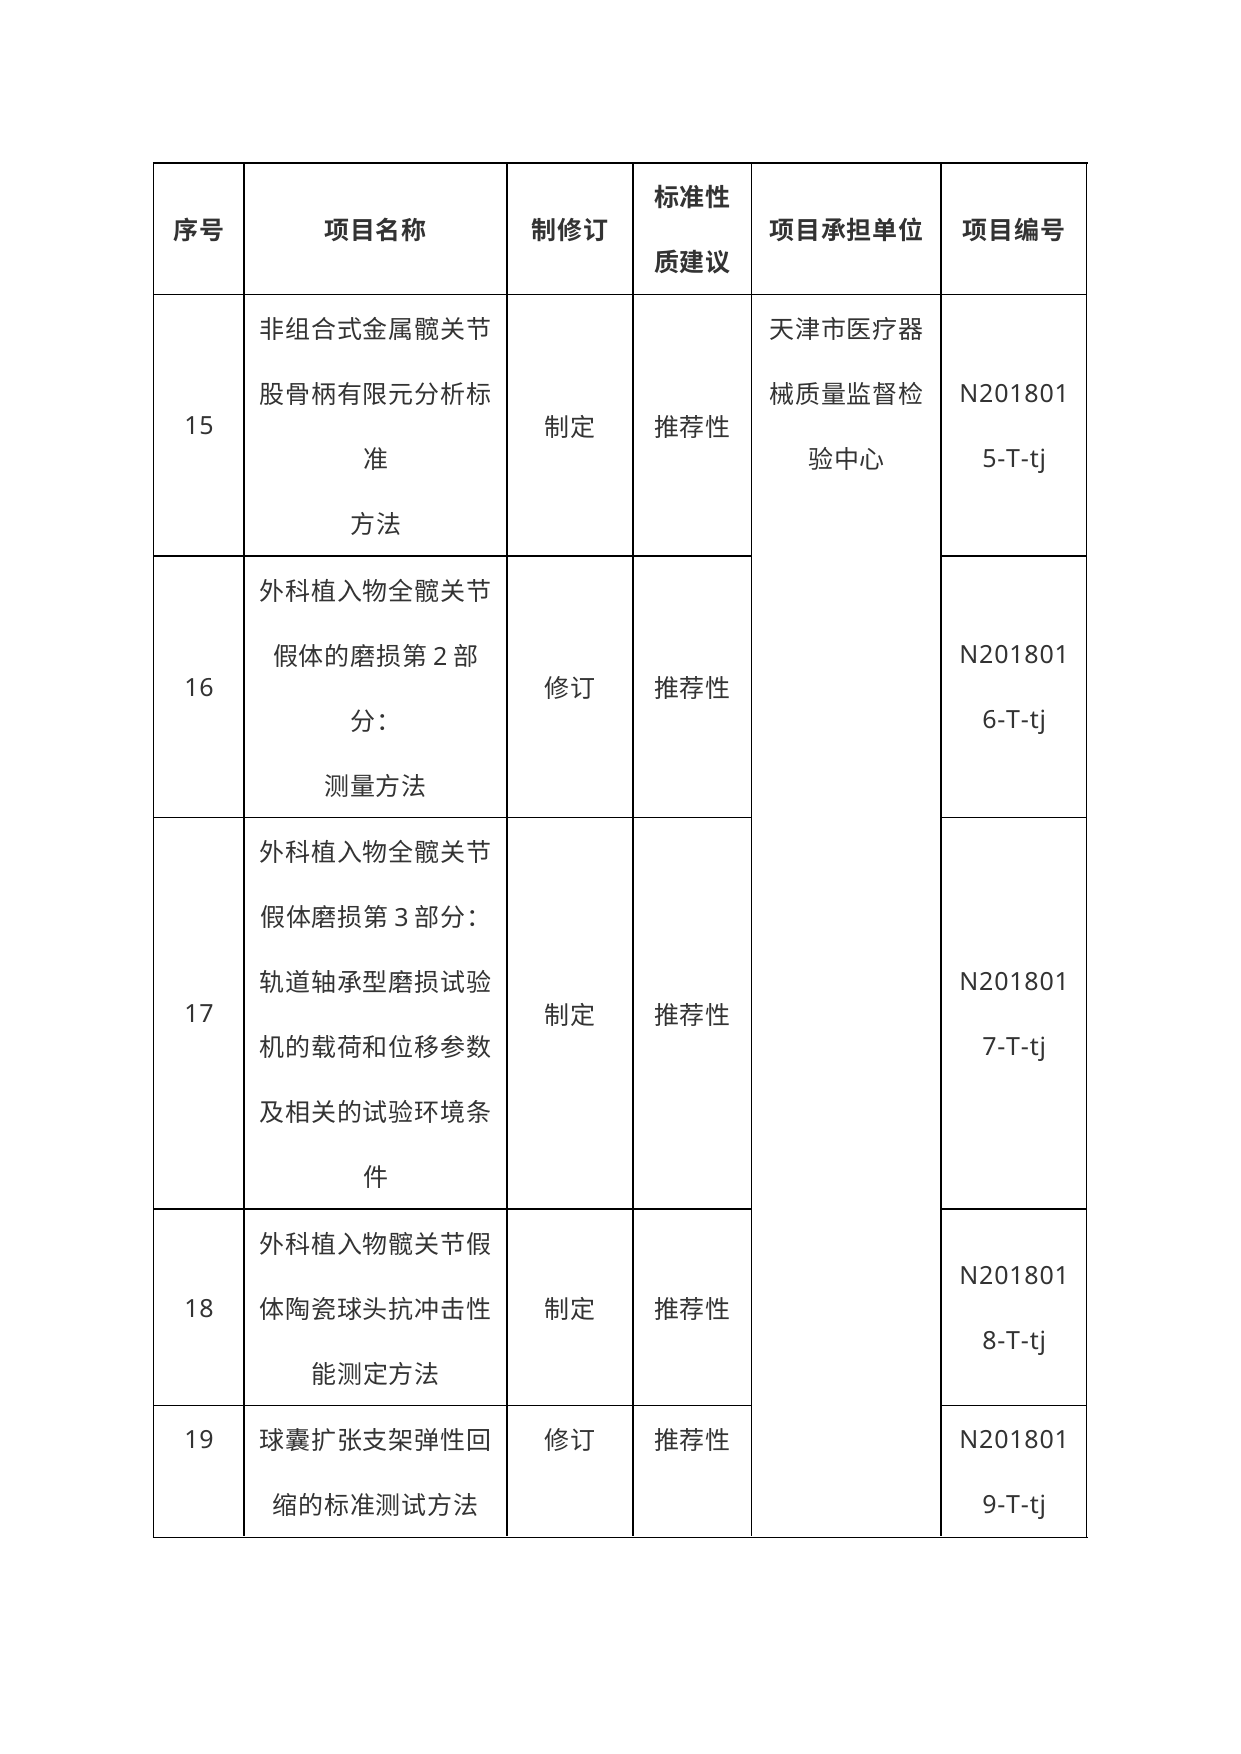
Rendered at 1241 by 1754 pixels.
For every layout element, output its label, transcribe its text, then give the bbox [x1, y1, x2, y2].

table_cell 修订 [508, 1406, 632, 1536]
table_cell 外科植入物全髋关节假体磨损第3部分：轨道轴承型磨损试验机的载荷和位移参数及相关的试验环境条件 [245, 818, 506, 1208]
table_header 序号 [154, 164, 243, 293]
table_cell 制定 [508, 818, 632, 1208]
table_cell N2018019-T-tj [942, 1406, 1086, 1536]
table_cell 天津市医疗器械质量监督检验中心 [752, 295, 940, 1536]
table_cell 外科植入物全髋关节假体的磨损第2部分： 测量方法 [245, 557, 506, 817]
table_cell 19 [154, 1406, 243, 1536]
table_cell 外科植入物髋关节假体陶瓷球头抗冲击性能测定方法 [245, 1210, 506, 1405]
table_header 项目名称 [245, 164, 506, 293]
table_cell 18 [154, 1210, 243, 1405]
table_header 标准性质建议 [634, 164, 751, 293]
table_cell 推荐性 [634, 295, 751, 555]
table_cell N2018015-T-tj [942, 295, 1086, 555]
table_cell 修订 [508, 557, 632, 817]
table_header 项目编号 [942, 164, 1086, 293]
table_cell 推荐性 [634, 818, 751, 1208]
table_cell 制定 [508, 1210, 632, 1405]
table_cell 推荐性 [634, 1406, 751, 1536]
table_cell N2018018-T-tj [942, 1210, 1086, 1405]
table_cell 非组合式金属髋关节股骨柄有限元分析标准 方法 [245, 295, 506, 555]
table_cell N2018016-T-tj [942, 557, 1086, 817]
table_cell N2018017-T-tj [942, 818, 1086, 1208]
table_cell 球囊扩张支架弹性回缩的标准测试方法 [245, 1406, 506, 1536]
table_cell 制定 [508, 295, 632, 555]
table_header 制修订 [508, 164, 632, 293]
table_header 项目承担单位 [752, 164, 940, 293]
table_cell 16 [154, 557, 243, 817]
table_cell 17 [154, 818, 243, 1208]
table_cell 推荐性 [634, 1210, 751, 1405]
table_cell 推荐性 [634, 557, 751, 817]
table_cell 15 [154, 295, 243, 555]
